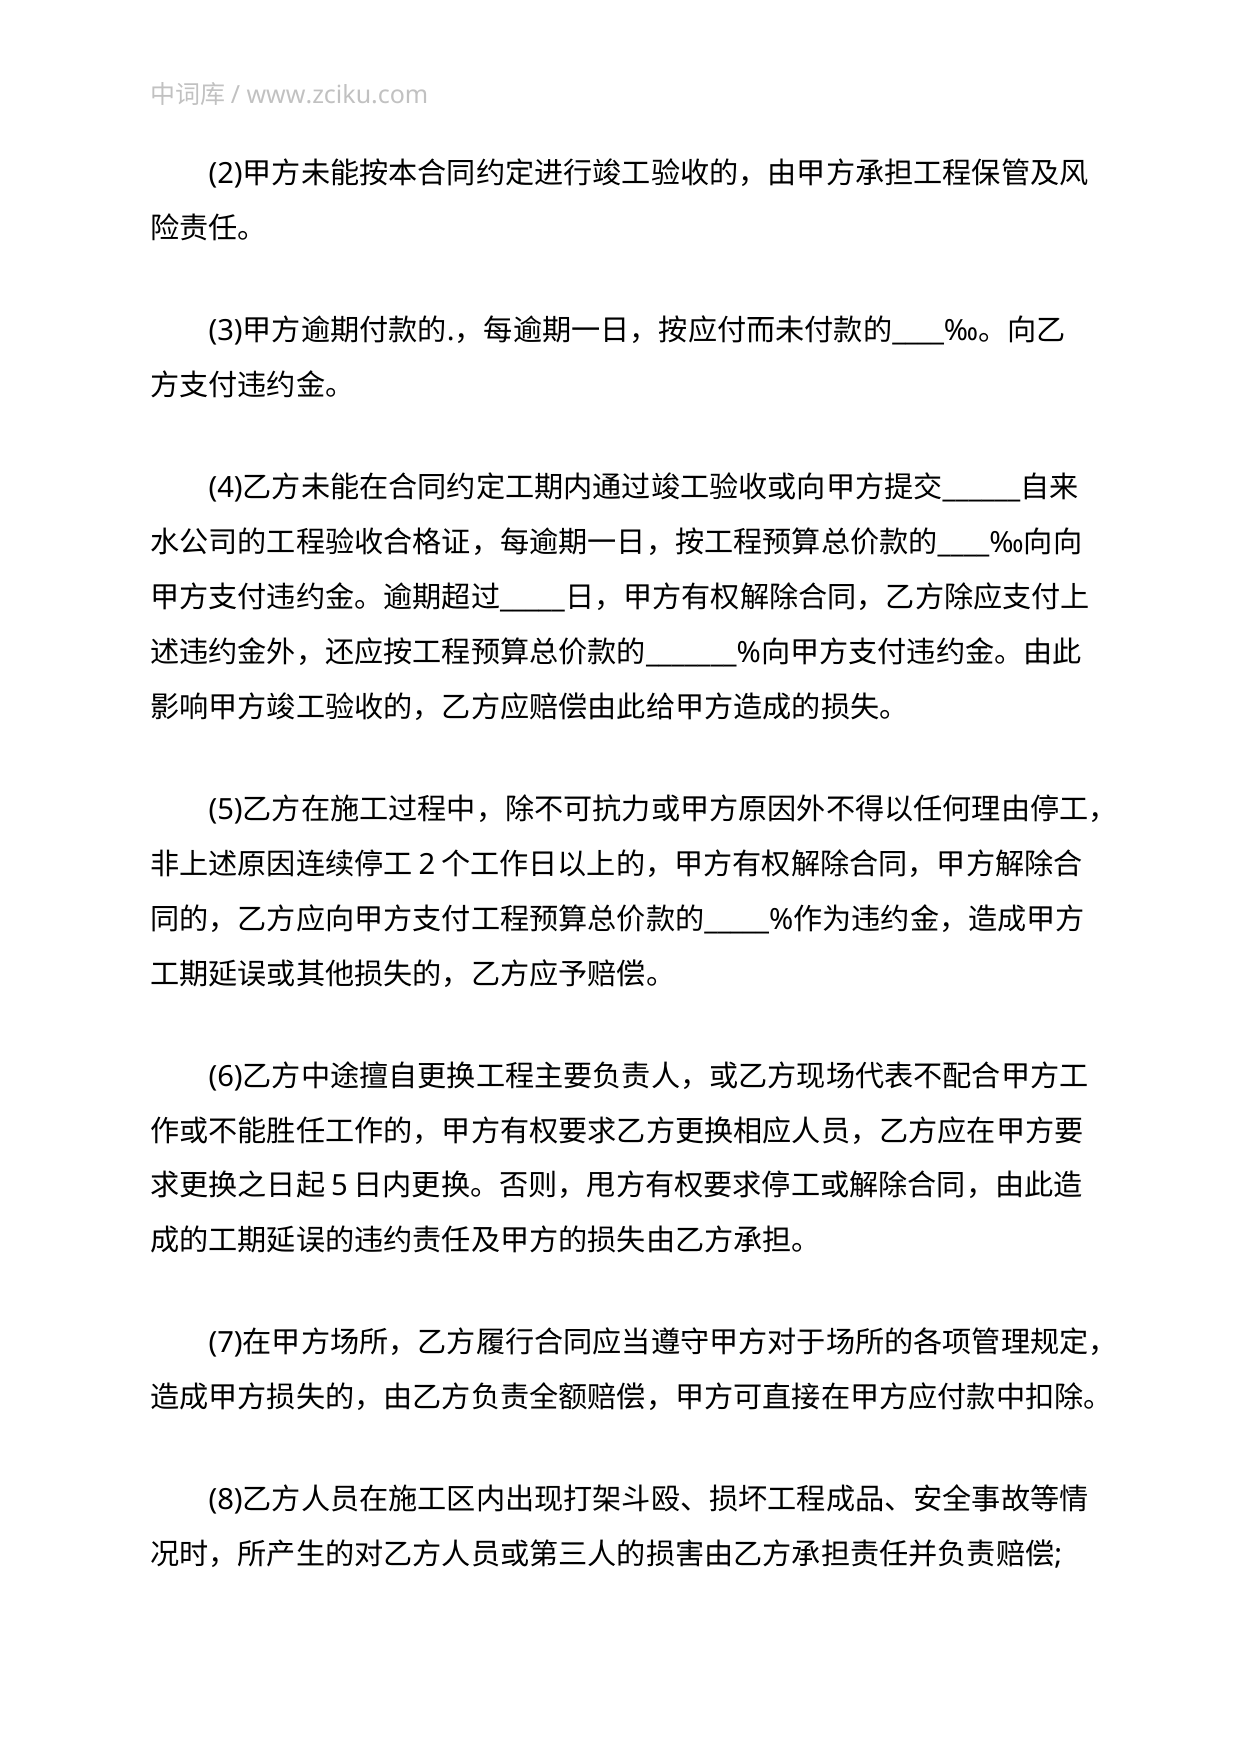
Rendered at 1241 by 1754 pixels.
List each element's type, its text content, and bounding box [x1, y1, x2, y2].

text (5)乙方在施工过程中，除不可抗力或甲方原因外不得以任何理由停工，非上述原因连续停工2个工作日以上的，甲方有权解除合同，甲方解除合同的，乙方应向甲方支付工程预算总价款的_____%作为违约金，造成甲方工期延误或其他损失的，乙方应予赔偿。 [150, 785, 1090, 993]
text (7)在甲方场所，乙方履行合同应当遵守甲方对于场所的各项管理规定，造成甲方损失的，由乙方负责全额赔偿，甲方可直接在甲方应付款中扣除。 [150, 1319, 1090, 1416]
text (2)甲方未能按本合同约定进行竣工验收的，由甲方承担工程保管及风险责任。 [150, 150, 1090, 247]
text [150, 1476, 1090, 1573]
text (4)乙方未能在合同约定工期内通过竣工验收或向甲方提交______自来水公司的工程验收合格证，每逾期一日，按工程预算总价款的____‰向向甲方支付违约金。逾期超过_____日，甲方有权解除合同，乙方除应支付上述违约金外，还应按工程预算总价款的_______%向甲方支付违约金。由此影响甲方竣工验收的，乙方应赔偿由此给甲方造成的损失。 [150, 463, 1090, 726]
text (6)乙方中途擅自更换工程主要负责人，或乙方现场代表不配合甲方工作或不能胜任工作的，甲方有权要求乙方更换相应人员，乙方应在甲方要求更换之日起5日内更换。否则，甩方有权要求停工或解除合同，由此造成的工期延误的违约责任及甲方的损失由乙方承担。 [150, 1052, 1090, 1259]
text (3)甲方逾期付款的.，每逾期一日，按应付而未付款的____‰。向乙方支付违约金。 [150, 307, 1090, 404]
